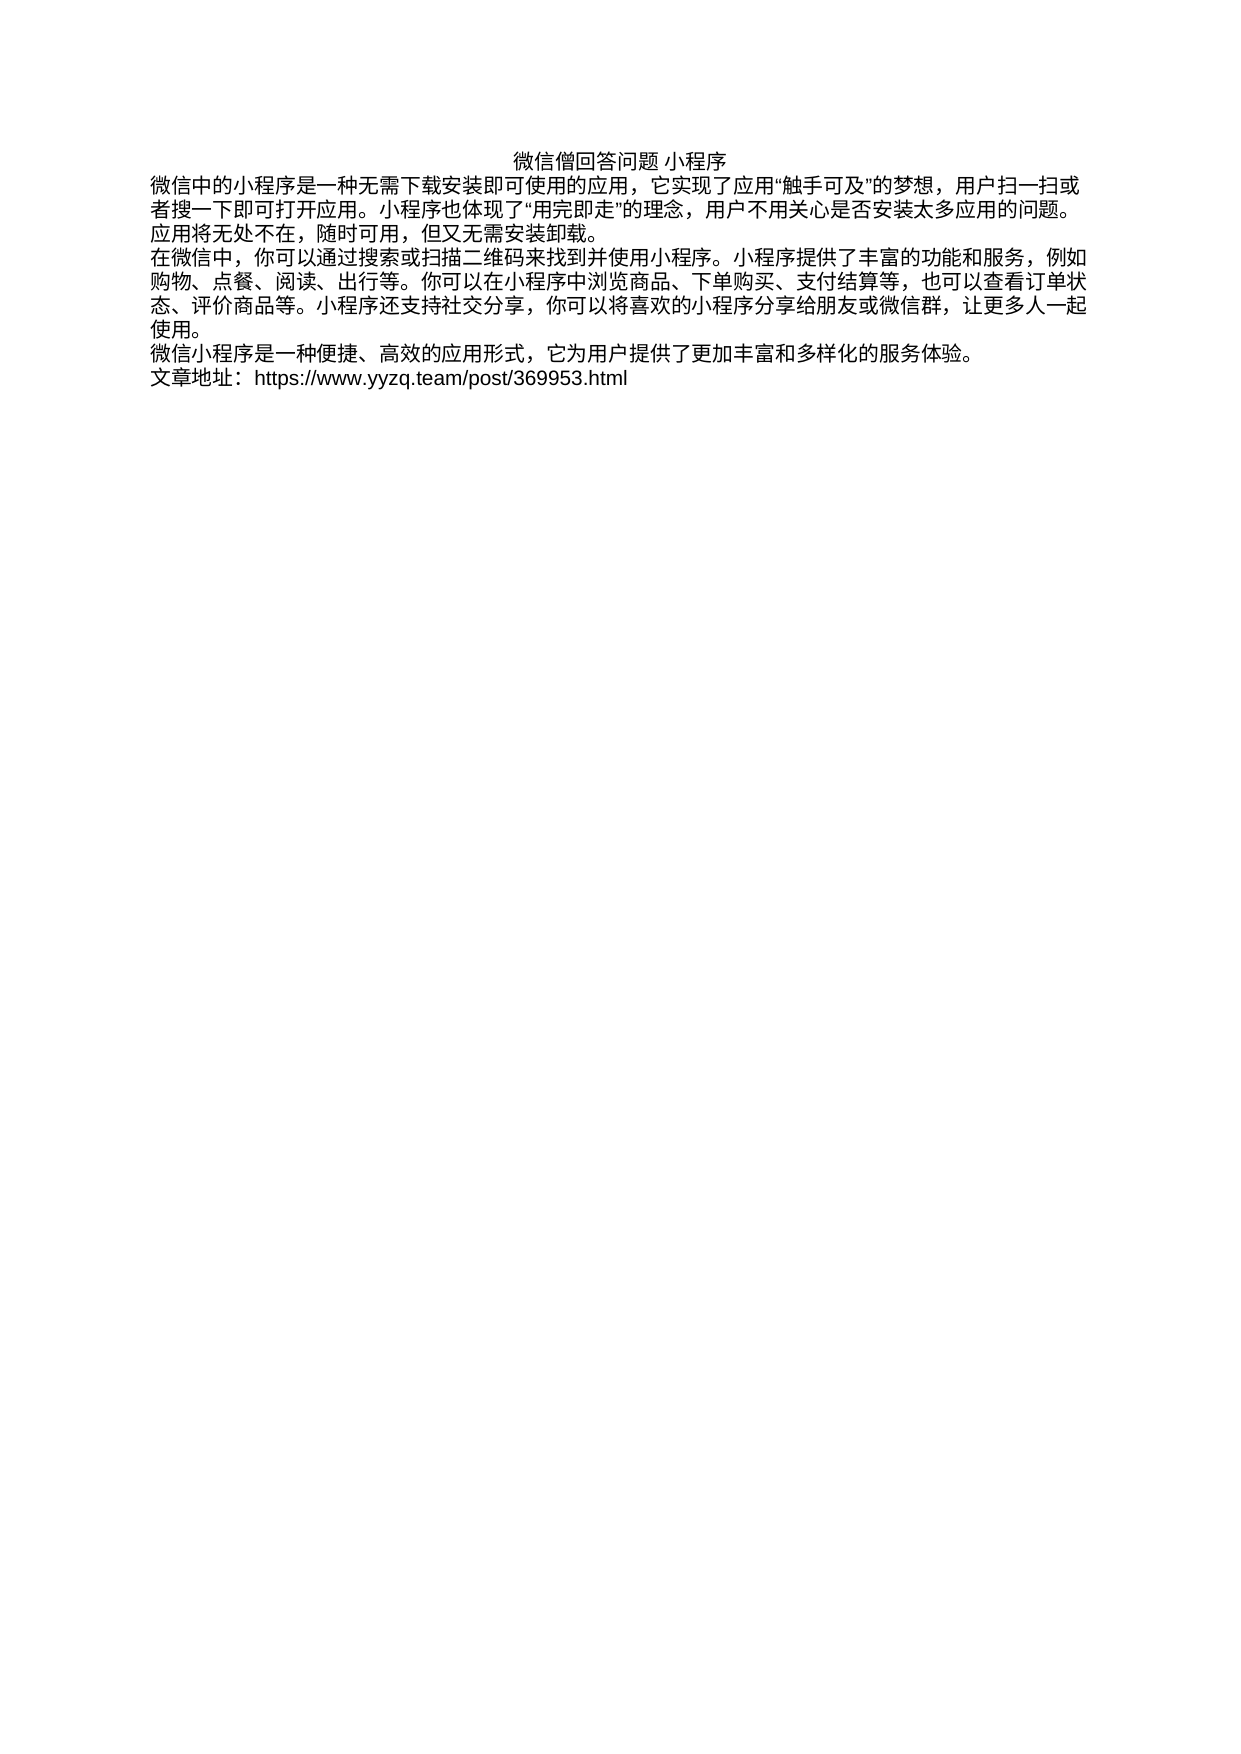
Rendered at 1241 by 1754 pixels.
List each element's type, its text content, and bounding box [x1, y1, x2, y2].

text 在微信中，你可以通过搜索或扫描二维码来找到并使用小程序。小程序提供了丰富的功能和服务，例如购物、点餐、阅读、出行等。你可以在小程序中浏览商品、下单购买、支付结算等，也可以查看订单状态、评价商品等。小程序还支持社交分享，你可以将喜欢的小程序分享给朋友或微信群，让更多人一起使用。 [150, 246, 1090, 342]
text 微信小程序是一种便捷、高效的应用形式，它为用户提供了更加丰富和多样化的服务体验。 [150, 342, 1090, 366]
text 文章地址：https://www.yyzq.team/post/369953.html [150, 366, 1090, 389]
text 微信僧回答问题 小程序 [150, 150, 1090, 174]
text 微信中的小程序是一种无需下载安装即可使用的应用，它实现了应用“触手可及”的梦想，用户扫一扫或者搜一下即可打开应用。小程序也体现了“用完即走”的理念，用户不用关心是否安装太多应用的问题。应用将无处不在，随时可用，但又无需安装卸载。 [150, 174, 1090, 246]
